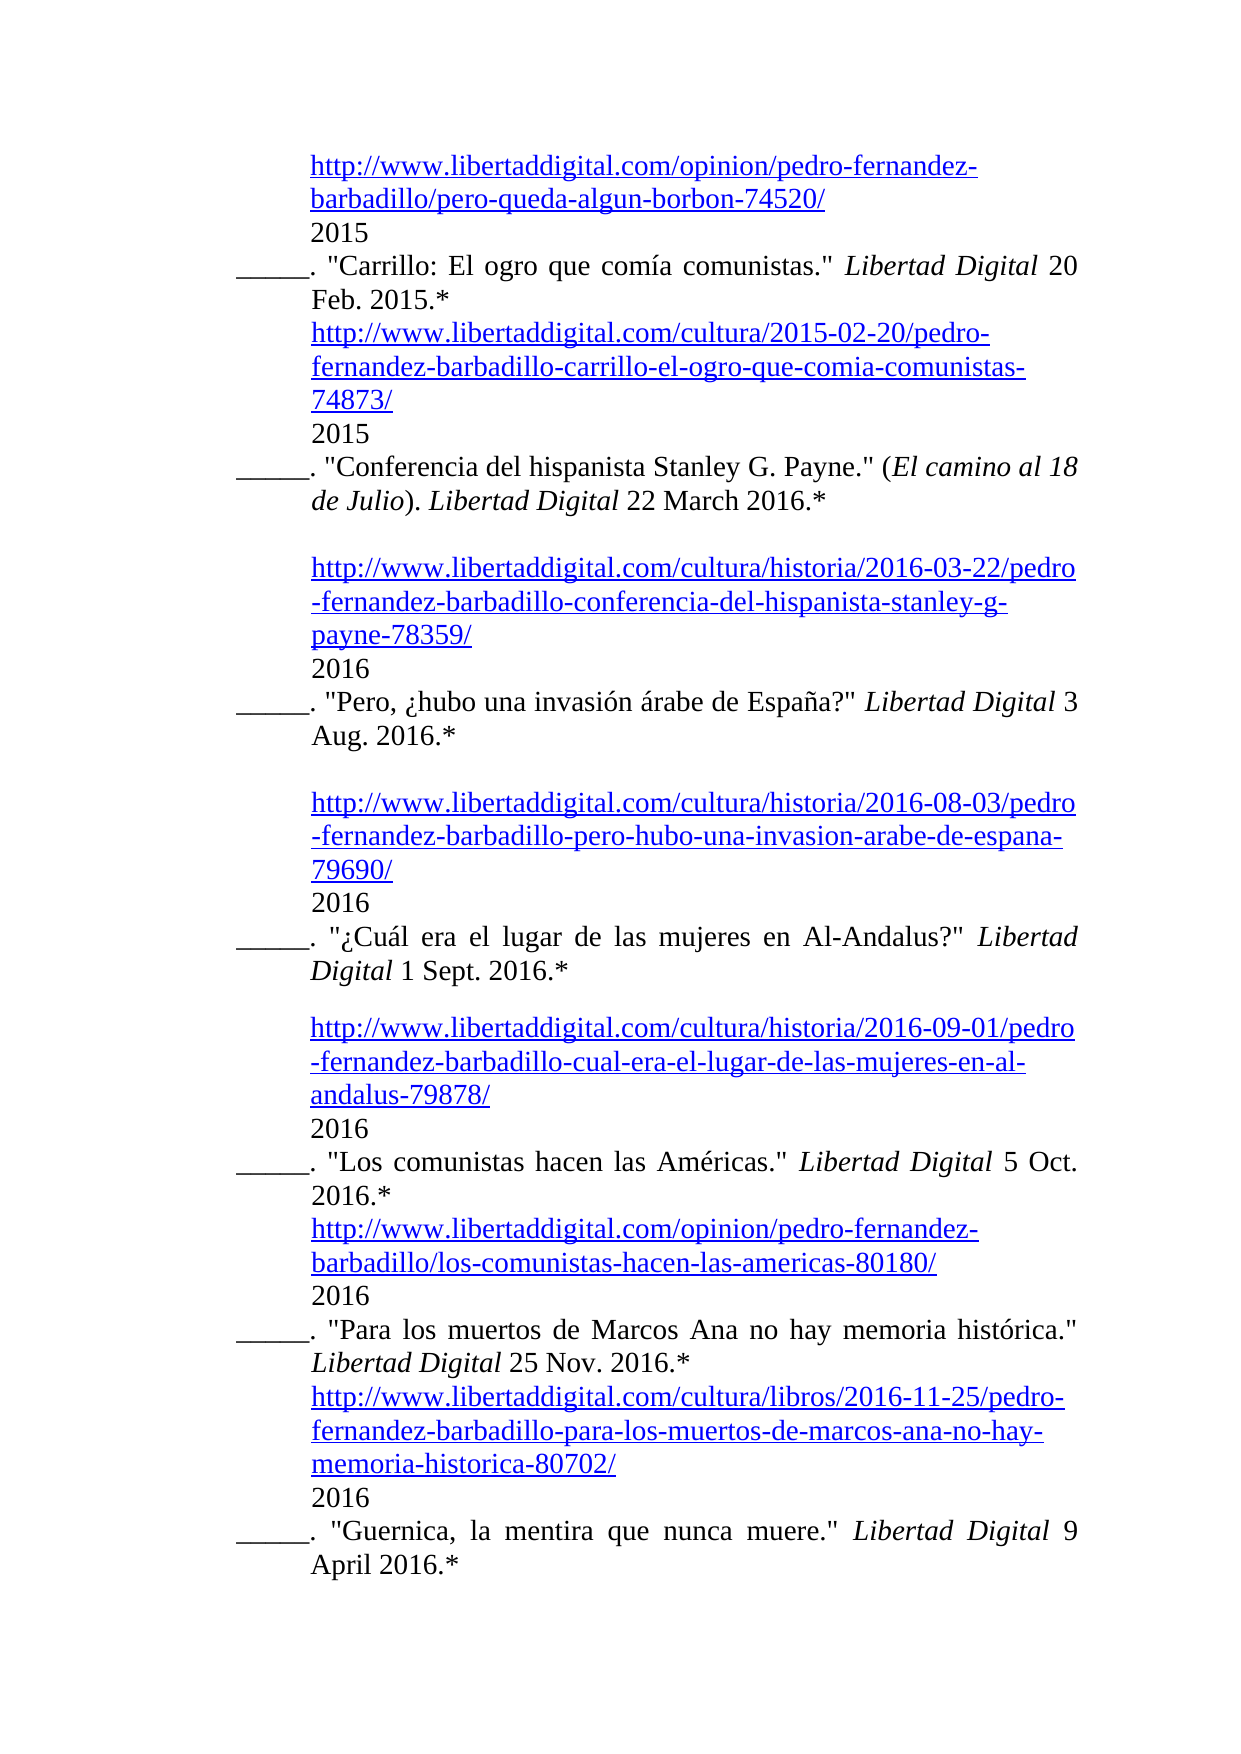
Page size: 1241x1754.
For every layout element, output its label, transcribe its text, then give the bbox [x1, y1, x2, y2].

text _____. "Guernica, la mentira que nunca muere." Libertad Digital 9 April 2016.* [236, 1513, 1078, 1580]
text http://www.libertaddigital.com/cultura/historia/2016-09-01/pedro-fernandez-barbadillo-cual-era-el-lugar-de-las-mujeres-en-al-andalus-79878/ [236, 986, 1078, 1111]
text 2015 [236, 215, 1078, 248]
text _____. "¿Cuál era el lugar de las mujeres en Al-Andalus?" Libertad Digital 1 Sept. 2016.* [236, 919, 1078, 986]
text _____. "Los comunistas hacen las Américas." Libertad Digital 5 Oct. 2016.* [236, 1144, 1078, 1211]
text 2015 [236, 416, 1078, 449]
text http://www.libertaddigital.com/cultura/libros/2016-11-25/pedro-fernandez-barbadillo-para-los-muertos-de-marcos-ana-no-hay-memoria-historica-80702/ [236, 1379, 1078, 1480]
text http://www.libertaddigital.com/opinion/pedro-fernandez-barbadillo/los-comunistas-hacen-las-americas-80180/ [236, 1211, 1078, 1278]
text 2016 [236, 886, 1078, 919]
text _____. "Pero, ¿hubo una invasión árabe de España?" Libertad Digital 3 Aug. 2016.* [236, 684, 1078, 751]
text _____. "Conferencia del hispanista Stanley G. Payne." (El camino al 18 de Julio). Libertad Digital 22 March 2016.* [236, 449, 1078, 517]
text _____. "Carrillo: El ogro que comía comunistas." Libertad Digital 20 Feb. 2015.* [236, 248, 1078, 315]
text 2016 [236, 1480, 1078, 1513]
text 2016 [236, 1111, 1078, 1144]
text http://www.libertaddigital.com/cultura/historia/2016-08-03/pedro-fernandez-barbadillo-pero-hubo-una-invasion-arabe-de-espana-79690/ [236, 751, 1078, 886]
text http://www.libertaddigital.com/cultura/historia/2016-03-22/pedro-fernandez-barbadillo-conferencia-del-hispanista-stanley-g-payne-78359/ [236, 517, 1078, 651]
text _____. "Para los muertos de Marcos Ana no hay memoria histórica." Libertad Digital 25 Nov. 2016.* [236, 1312, 1078, 1379]
text http://www.libertaddigital.com/cultura/2015-02-20/pedro-fernandez-barbadillo-carrillo-el-ogro-que-comia-comunistas-74873/ [236, 315, 1078, 416]
text 2016 [236, 651, 1078, 684]
text 2016 [236, 1278, 1078, 1312]
text http://www.libertaddigital.com/opinion/pedro-fernandez-barbadillo/pero-queda-algun-borbon-74520/ [236, 148, 1078, 215]
